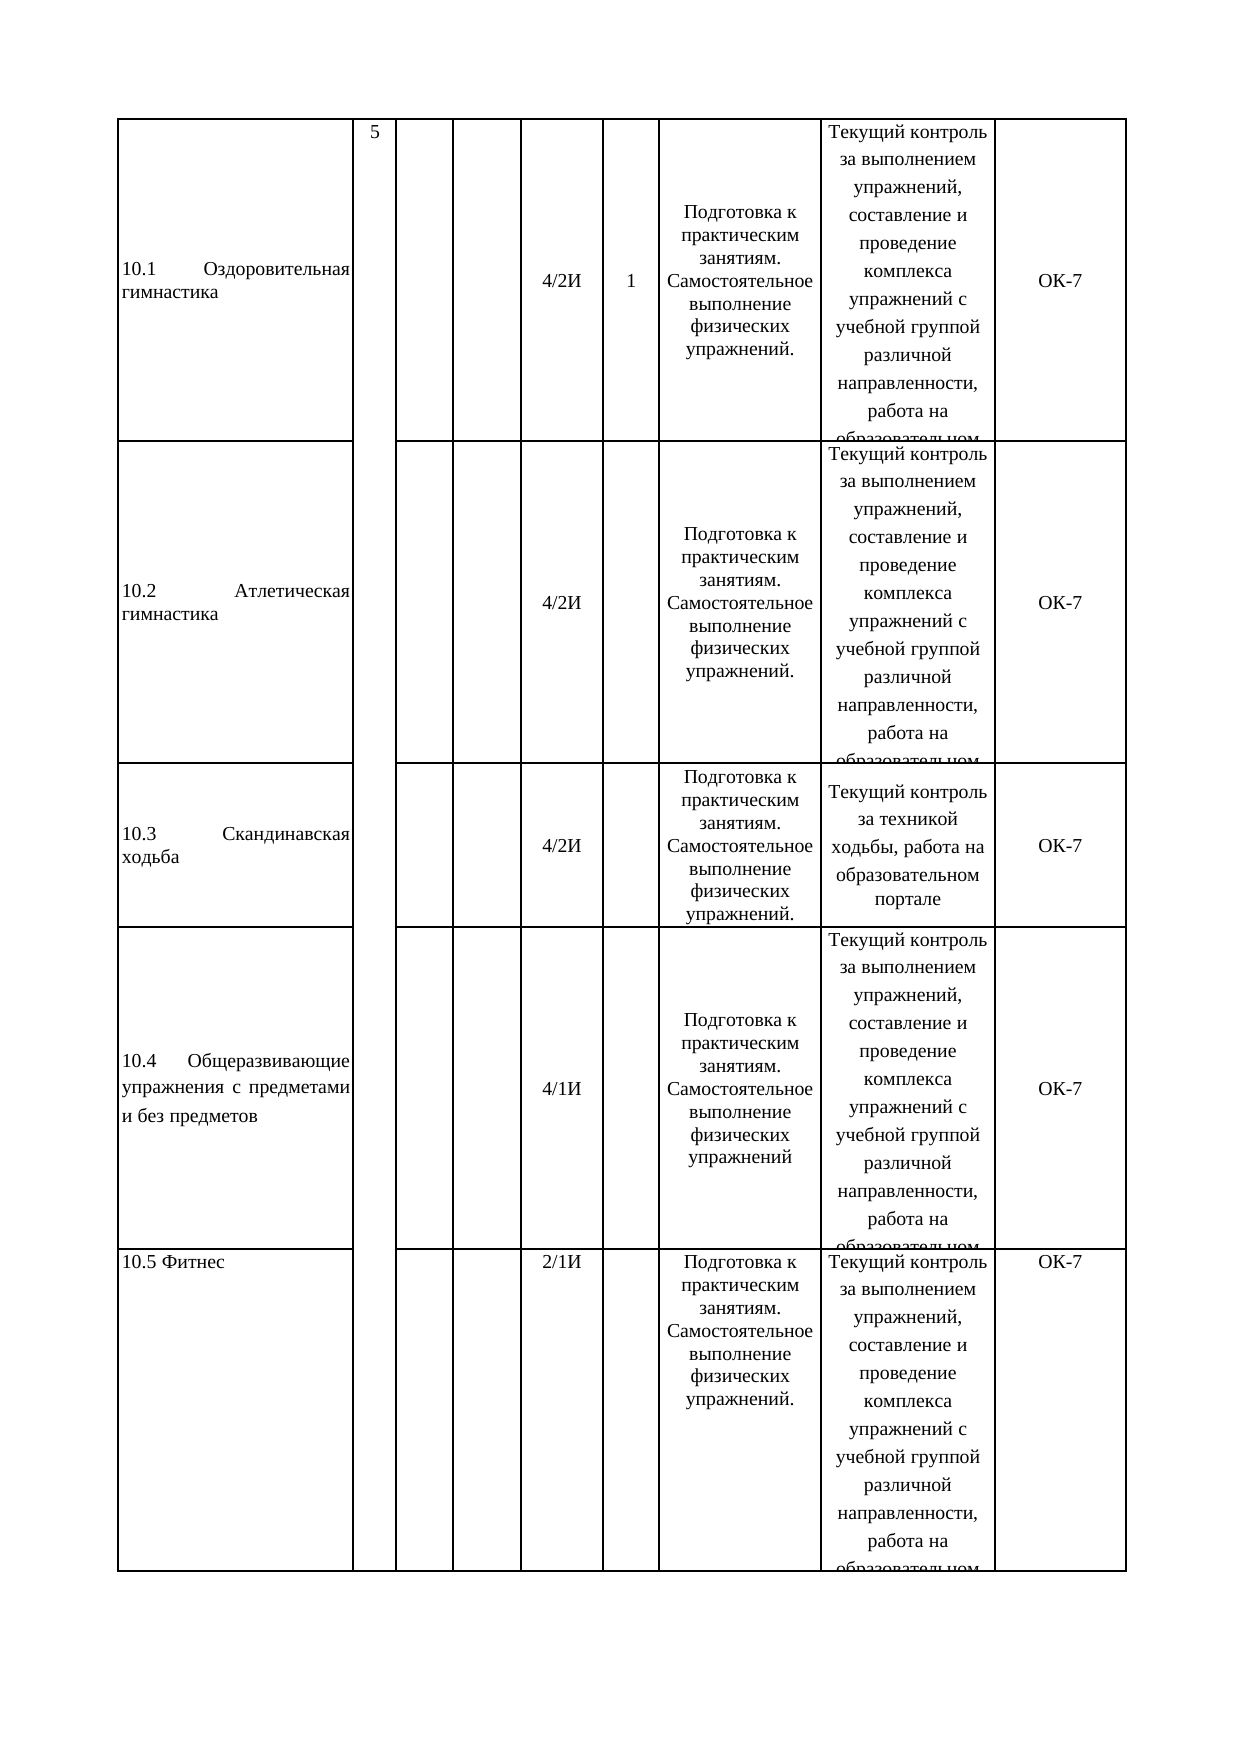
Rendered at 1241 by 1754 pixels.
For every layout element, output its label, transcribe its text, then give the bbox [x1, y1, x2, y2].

table_cell 10.3 Скандинавская ходьба [119, 764, 352, 926]
table_cell [604, 442, 658, 762]
table_cell [397, 764, 452, 926]
table_cell Текущий контроль за техникой ходьбы, работа на образовательном портале [822, 764, 994, 926]
table_cell [454, 1250, 520, 1570]
table_cell [454, 120, 520, 440]
table_cell 10.1 Оздоровительная гимнастика [119, 120, 352, 440]
table_cell Текущий контроль за выполнением упражнений, составление и проведение комплекса упражнений с учебной группой различной направленности, работа на образовательном портале. [822, 1250, 994, 1570]
table_cell [604, 764, 658, 926]
table_cell 4/2И [522, 764, 602, 926]
table_cell 4/1И [522, 928, 602, 1248]
table_cell 4/2И [522, 120, 602, 440]
table_cell 5 [354, 120, 395, 1570]
table_cell [397, 928, 452, 1248]
table_cell [454, 442, 520, 762]
table_cell 4/2И [522, 442, 602, 762]
table_cell 10.2 Атлетическая гимнастика [119, 442, 352, 762]
table_cell [604, 1250, 658, 1570]
table_cell [397, 442, 452, 762]
table_cell Подготовка к практическим занятиям. Самостоятельное выполнение физических упражнений. [660, 120, 820, 440]
table_cell 10.4 Общеразвивающие упражнения с предметами и без предметов [119, 928, 352, 1248]
table_cell Текущий контроль за выполнением упражнений, составление и проведение комплекса упражнений с учебной группой различной направленности, работа на образовательном портале [822, 120, 994, 440]
table_cell 2/1И [522, 1250, 602, 1570]
table_cell [454, 928, 520, 1248]
table_cell Подготовка к практическим занятиям. Самостоятельное выполнение физических упражнений. [660, 1250, 820, 1570]
table_cell ОК-7 [996, 442, 1125, 762]
table_cell Текущий контроль за выполнением упражнений, составление и проведение комплекса упражнений с учебной группой различной направленности, работа на образовательном портале [822, 442, 994, 762]
table_cell ОК-7 [996, 1250, 1125, 1570]
table_cell [604, 928, 658, 1248]
table_cell ОК-7 [996, 764, 1125, 926]
table_cell 10.5 Фитнес [119, 1250, 352, 1570]
table_cell Подготовка к практическим занятиям. Самостоятельное выполнение физических упражнений. [660, 764, 820, 926]
table_cell Подготовка к практическим занятиям. Самостоятельное выполнение физических упражнений. [660, 442, 820, 762]
table_cell [397, 1250, 452, 1570]
table_cell Текущий контроль за выполнением упражнений, составление и проведение комплекса упражнений с учебной группой различной направленности, работа на образовательном портале [822, 928, 994, 1248]
table_cell [454, 764, 520, 926]
table_cell [397, 120, 452, 440]
table_cell 1 [604, 120, 658, 440]
table_cell ОК-7 [996, 928, 1125, 1248]
table_cell Подготовка к практическим занятиям. Самостоятельное выполнение физических упражнений [660, 928, 820, 1248]
table_cell ОК-7 [996, 120, 1125, 440]
